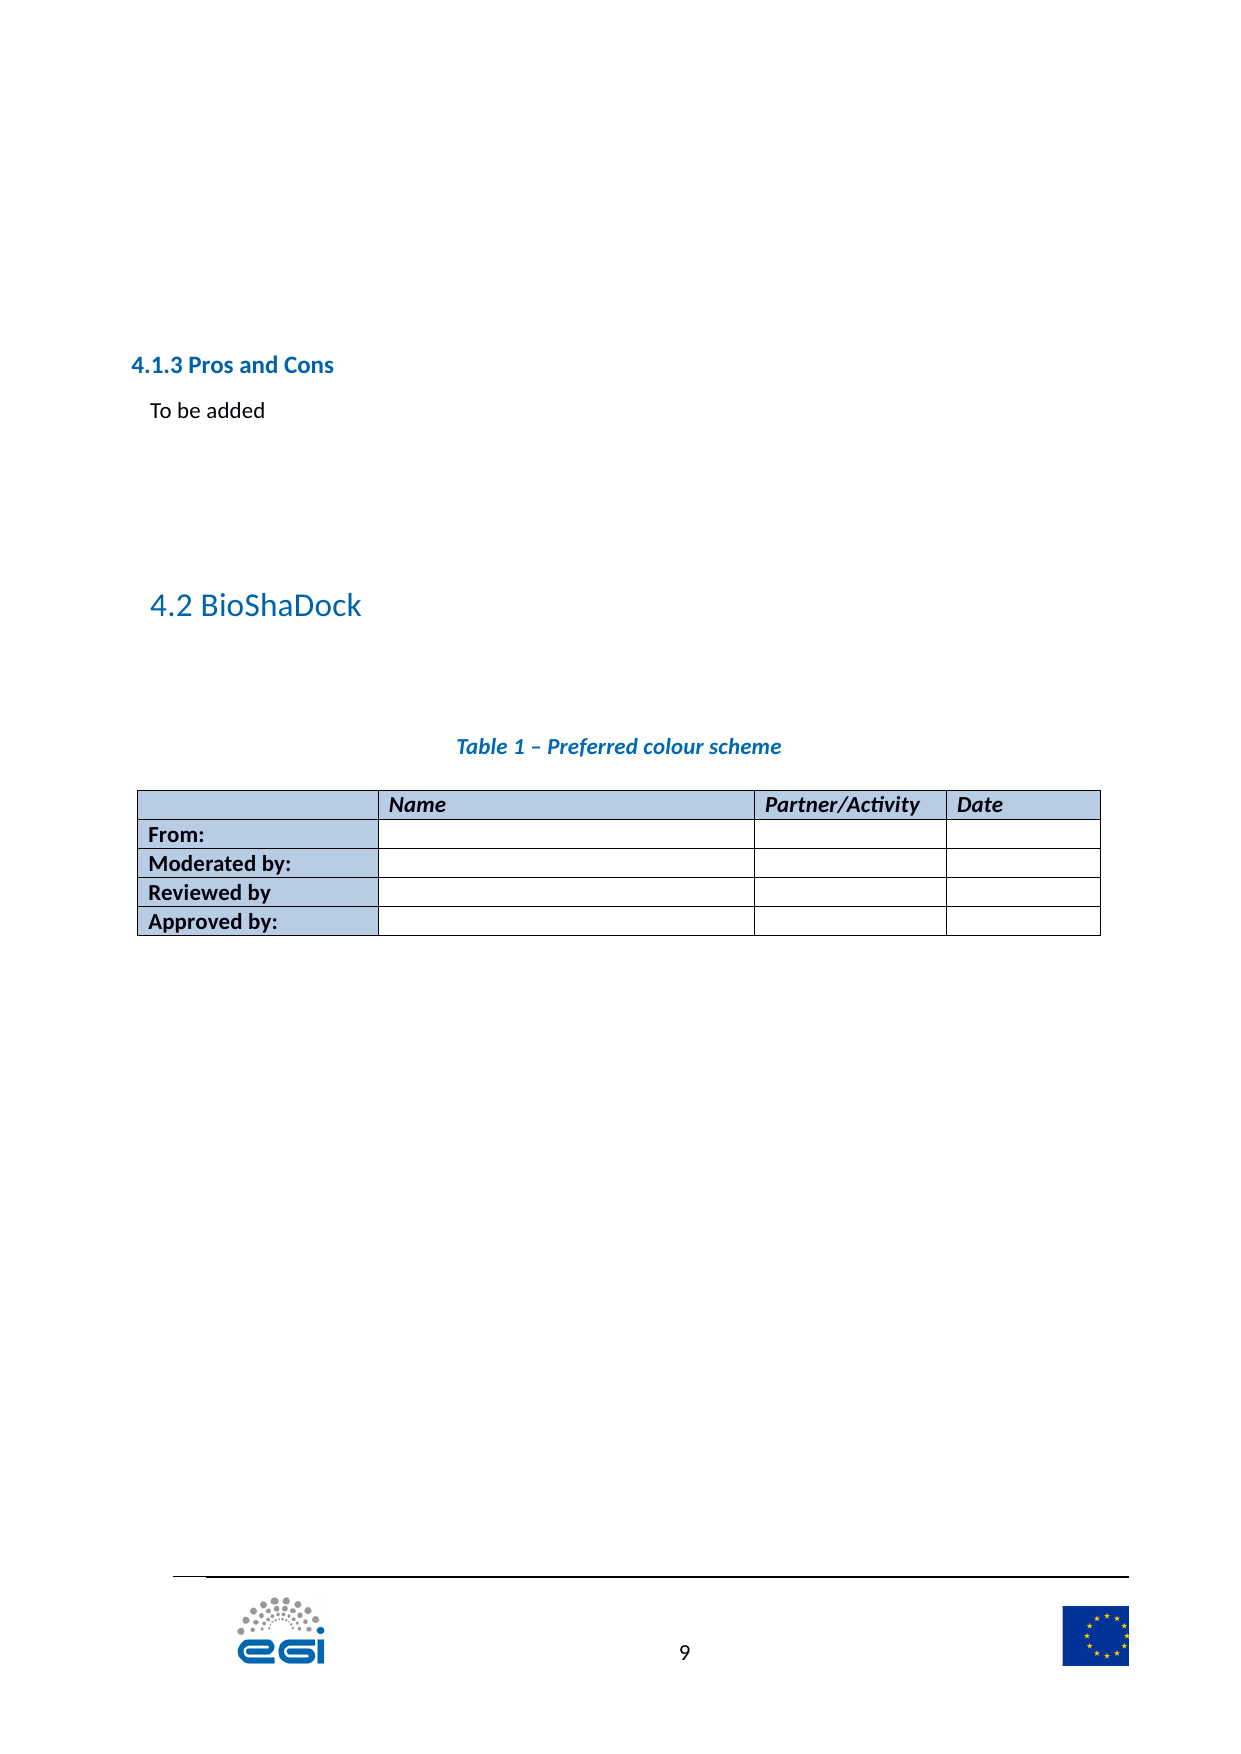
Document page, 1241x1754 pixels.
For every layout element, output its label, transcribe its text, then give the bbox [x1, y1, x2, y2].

table_cell Approved by: [138, 907, 378, 935]
table_cell [755, 878, 946, 906]
picture [1062, 1606, 1129, 1666]
table_header Partner/Activity [755, 791, 946, 819]
subtitle 4.1.3 Pros and Cons [131, 349, 1090, 380]
table_cell Moderated by: [138, 849, 378, 877]
text Table 1 – Preferred colour scheme [150, 732, 1090, 760]
table_cell [379, 878, 754, 906]
table_cell [947, 849, 1100, 877]
table_cell Reviewed by [138, 878, 378, 906]
table_header Date [947, 791, 1100, 819]
picture [217, 1595, 343, 1666]
table_cell [755, 849, 946, 877]
table_header Name [379, 791, 754, 819]
table_cell [379, 849, 754, 877]
table_cell [947, 907, 1100, 935]
subtitle 4.2 BioShaDock [150, 584, 1090, 624]
text To be added [150, 397, 1090, 425]
table_cell [755, 820, 946, 848]
table_cell [379, 907, 754, 935]
table_cell From: [138, 820, 378, 848]
table_cell [947, 878, 1100, 906]
table_cell [755, 907, 946, 935]
table_header [138, 791, 378, 819]
table_cell [947, 820, 1100, 848]
table_cell [379, 820, 754, 848]
